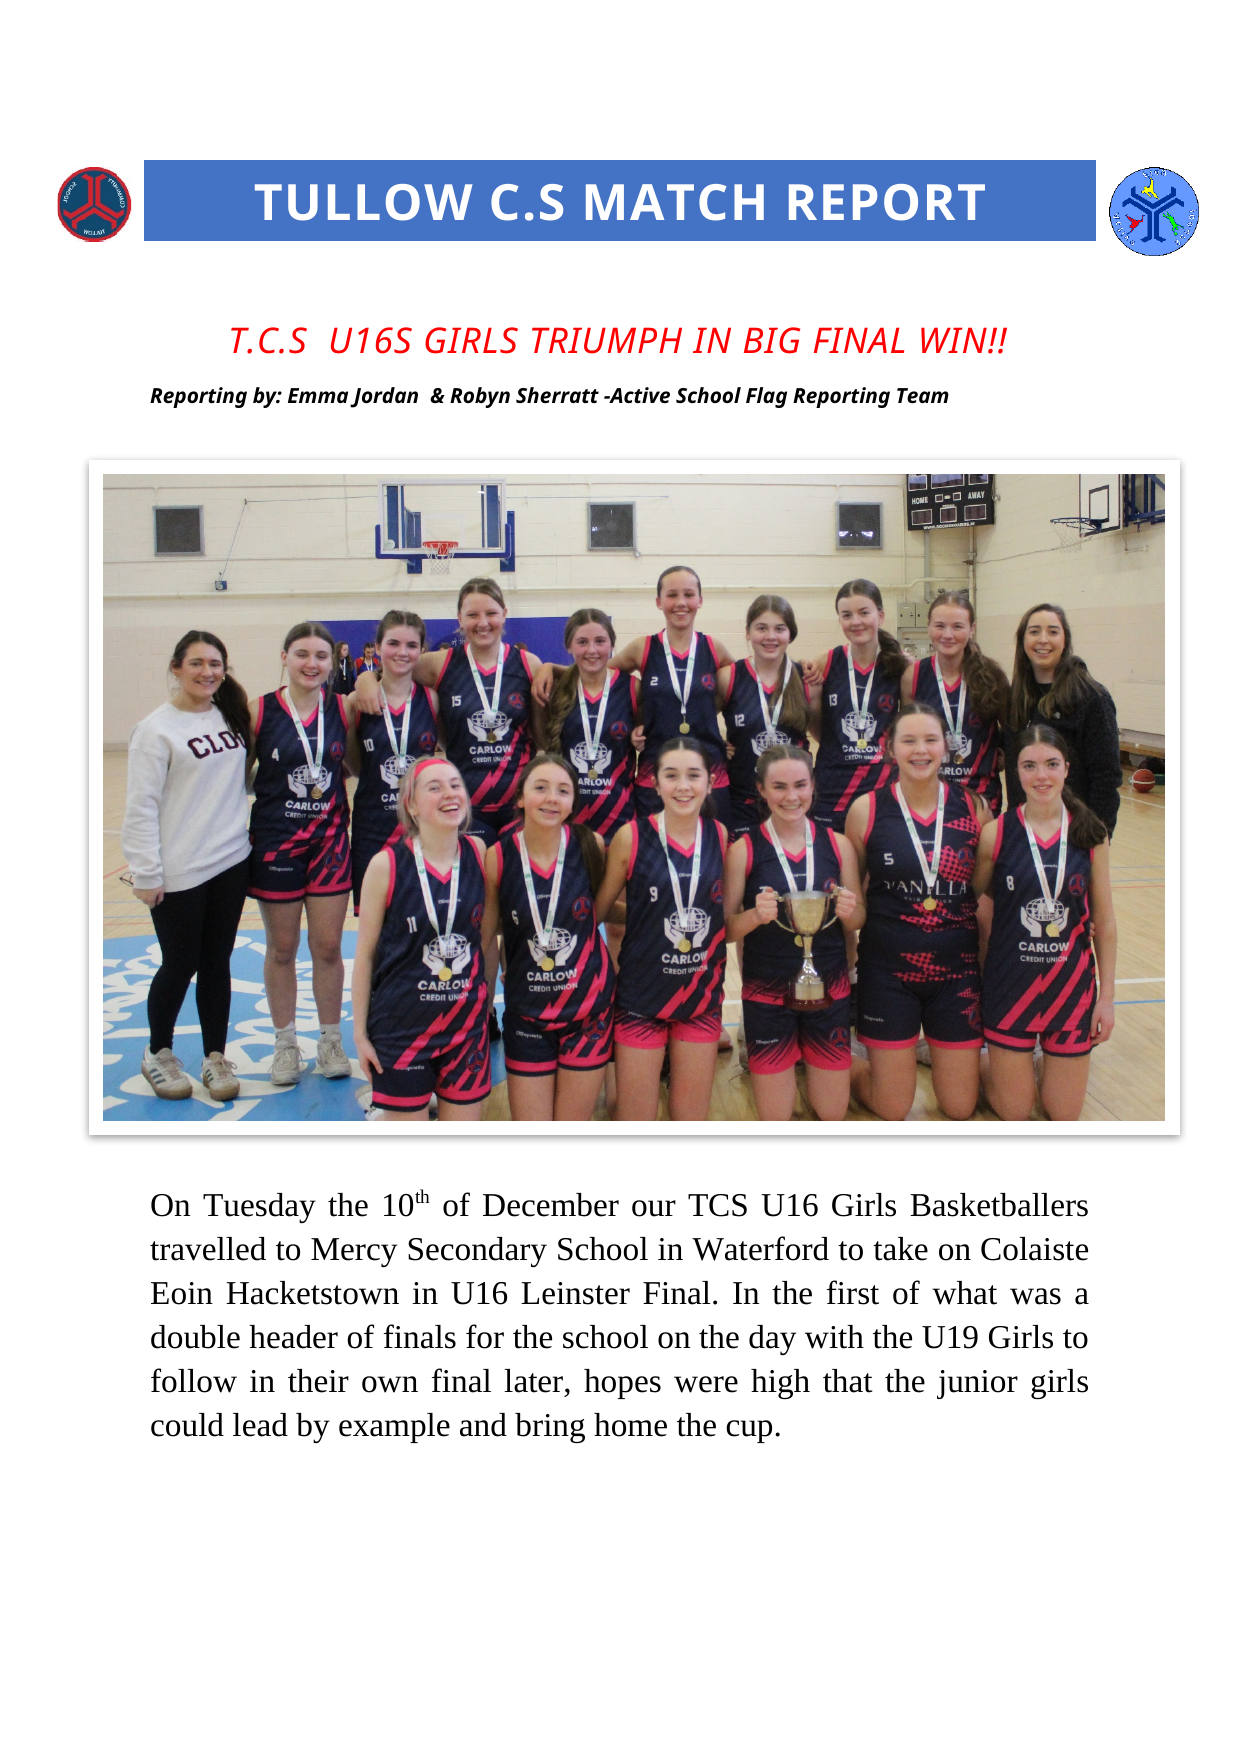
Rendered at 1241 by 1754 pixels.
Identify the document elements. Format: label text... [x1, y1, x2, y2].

picture [103, 474, 1165, 1121]
picture [1109, 167, 1199, 256]
text On Tuesday the 10th of December our TCS U16 Girls Basketballers travelled to Mercy Secondary School in Waterford to take on Colaiste Eoin Hacketstown in U16 Leinster Final. In the first of what was a double header of finals for the school on the day with the U19 Girls to follow in their own final later, hopes were high that the junior girls could lead by example and bring home the cup. [150, 1185, 1090, 1444]
title T.C.S U16s Girls Triumph in bIG FINAL Win!! [150, 315, 1090, 363]
subtitle TUllOw C.s Match report [150, 167, 1090, 235]
text Reporting by: Emma Jordan & Robyn Sherratt -Active School Flag Reporting Team [150, 381, 1090, 409]
picture [57, 167, 132, 242]
